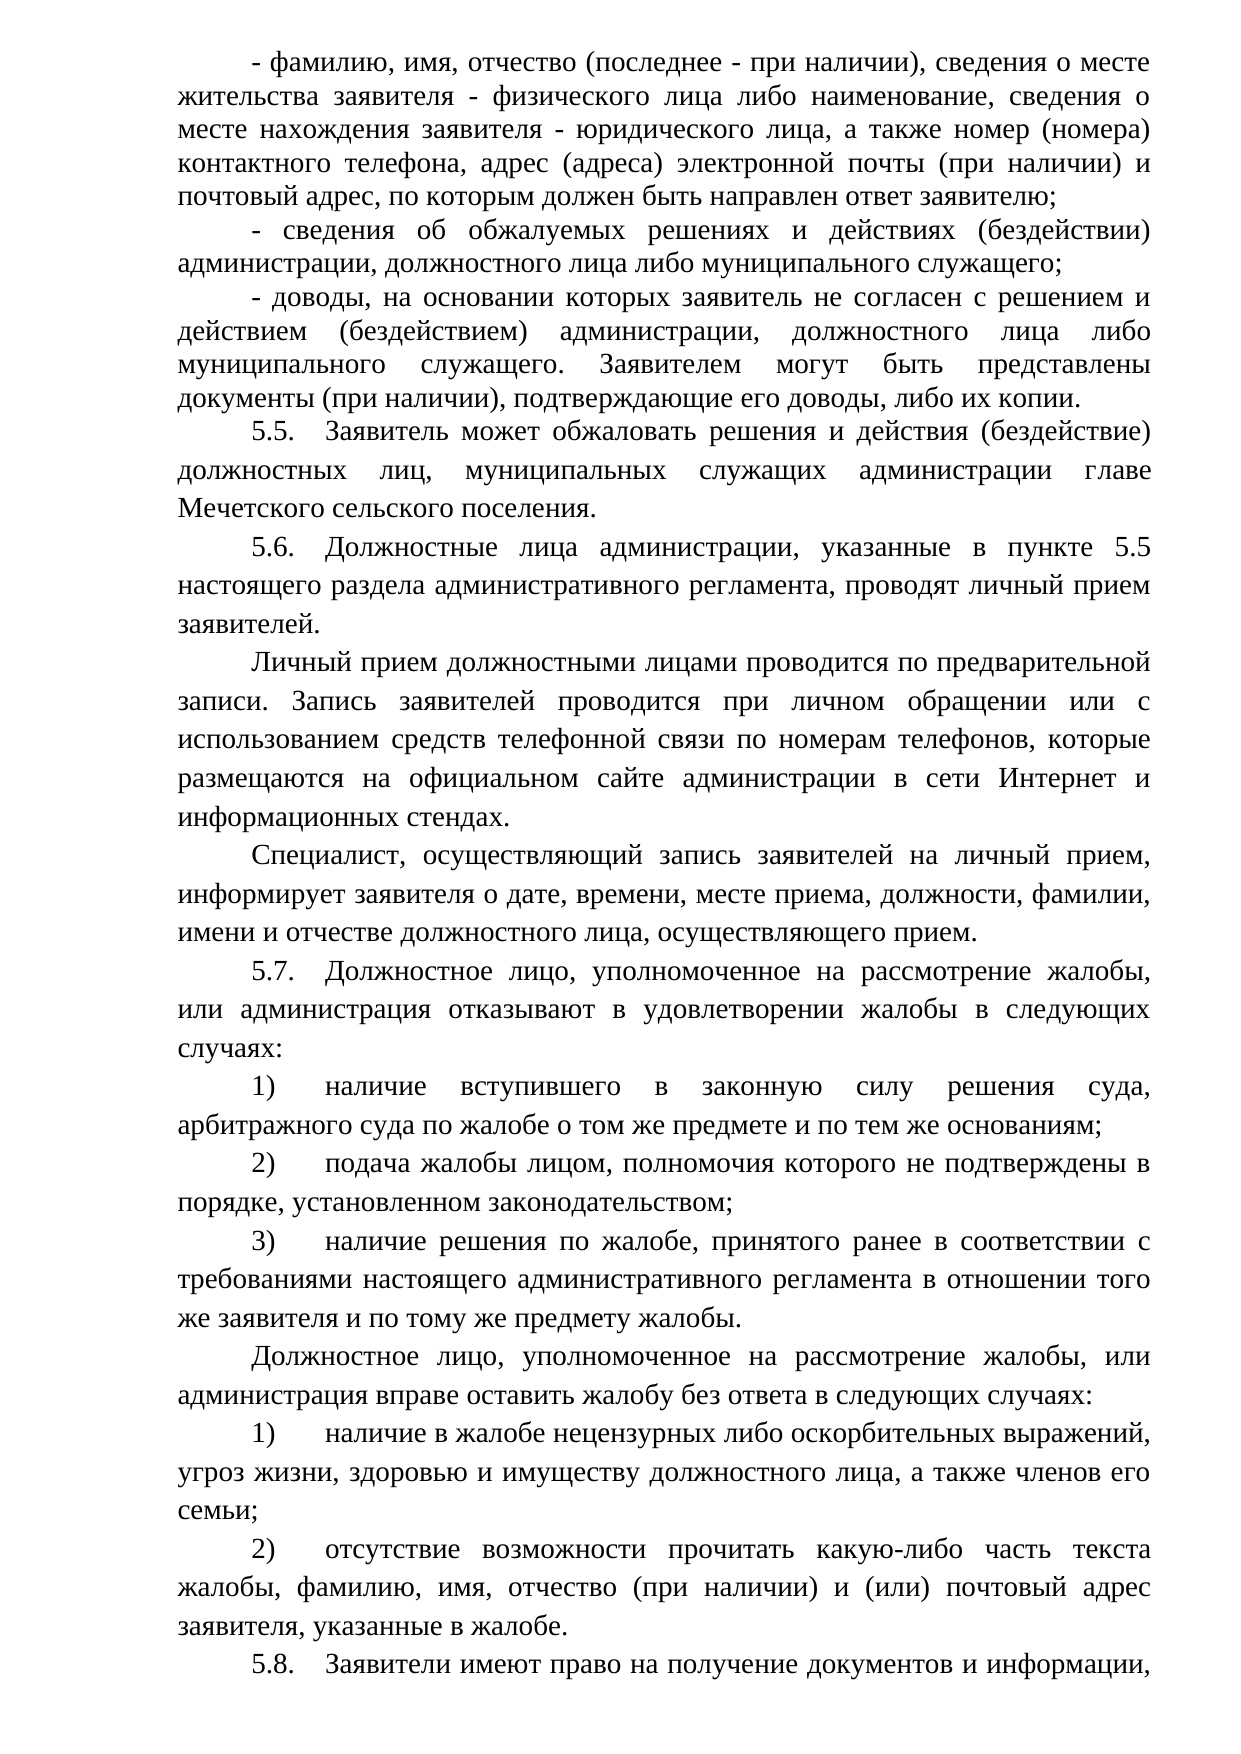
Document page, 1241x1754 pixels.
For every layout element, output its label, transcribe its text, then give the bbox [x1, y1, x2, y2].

text - сведения об обжалуемых решениях и действиях (бездействии) администрации, должностного лица либо муниципального служащего; [177, 212, 1152, 279]
text Специалист, осуществляющий запись заявителей на личный прием, информирует заявителя о дате, времени, месте приема, должности, фамилии, имени и отчестве должностного лица, осуществляющего прием. [177, 837, 1152, 948]
list Должностные лица администрации, указанные в пункте 5.5 настоящего раздела административного регламента, проводят личный прием заявителей. [177, 529, 1152, 639]
list наличие решения по жалобе, принятого ранее в соответствии с требованиями настоящего административного регламента в отношении того же заявителя и по тому же предмету жалобы. [177, 1223, 1152, 1333]
text Должностное лицо, уполномоченное на рассмотрение жалобы, или администрация вправе оставить жалобу без ответа в следующих случаях: [177, 1338, 1152, 1410]
list подача жалобы лицом, полномочия которого не подтверждены в порядке, установленном законодательством; [177, 1146, 1152, 1218]
text - фамилию, имя, отчество (последнее - при наличии), сведения о месте жительства заявителя - физического лица либо наименование, сведения о месте нахождения заявителя - юридического лица, а также номер (номера) контактного телефона, адрес (адреса) электронной почты (при наличии) и почтовый адрес, по которым должен быть направлен ответ заявителю; [177, 44, 1152, 212]
list Заявитель может обжаловать решения и действия (бездействие) должностных лиц, муниципальных служащих администрации главе Мечетского сельского поселения. [177, 413, 1152, 524]
list отсутствие возможности прочитать какую-либо часть текста жалобы, фамилию, имя, отчество (при наличии) и (или) почтовый адрес заявителя, указанные в жалобе. [177, 1531, 1152, 1642]
list Должностное лицо, уполномоченное на рассмотрение жалобы, или администрация отказывают в удовлетворении жалобы в следующих случаях: [177, 953, 1152, 1063]
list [177, 1647, 1152, 1680]
text - доводы, на основании которых заявитель не согласен с решением и действием (бездействием) администрации, должностного лица либо муниципального служащего. Заявителем могут быть представлены документы (при наличии), подтверждающие его доводы, либо их копии. [177, 279, 1152, 413]
list наличие в жалобе нецензурных либо оскорбительных выражений, угроз жизни, здоровью и имуществу должностного лица, а также членов его семьи; [177, 1415, 1152, 1526]
text Личный прием должностными лицами проводится по предварительной записи. Запись заявителей проводится при личном обращении или с использованием средств телефонной связи по номерам телефонов, которые размещаются на официальном сайте администрации в сети Интернет и информационных стендах. [177, 644, 1152, 832]
list наличие вступившего в законную силу решения суда, арбитражного суда по жалобе о том же предмете и по тем же основаниям; [177, 1068, 1152, 1141]
